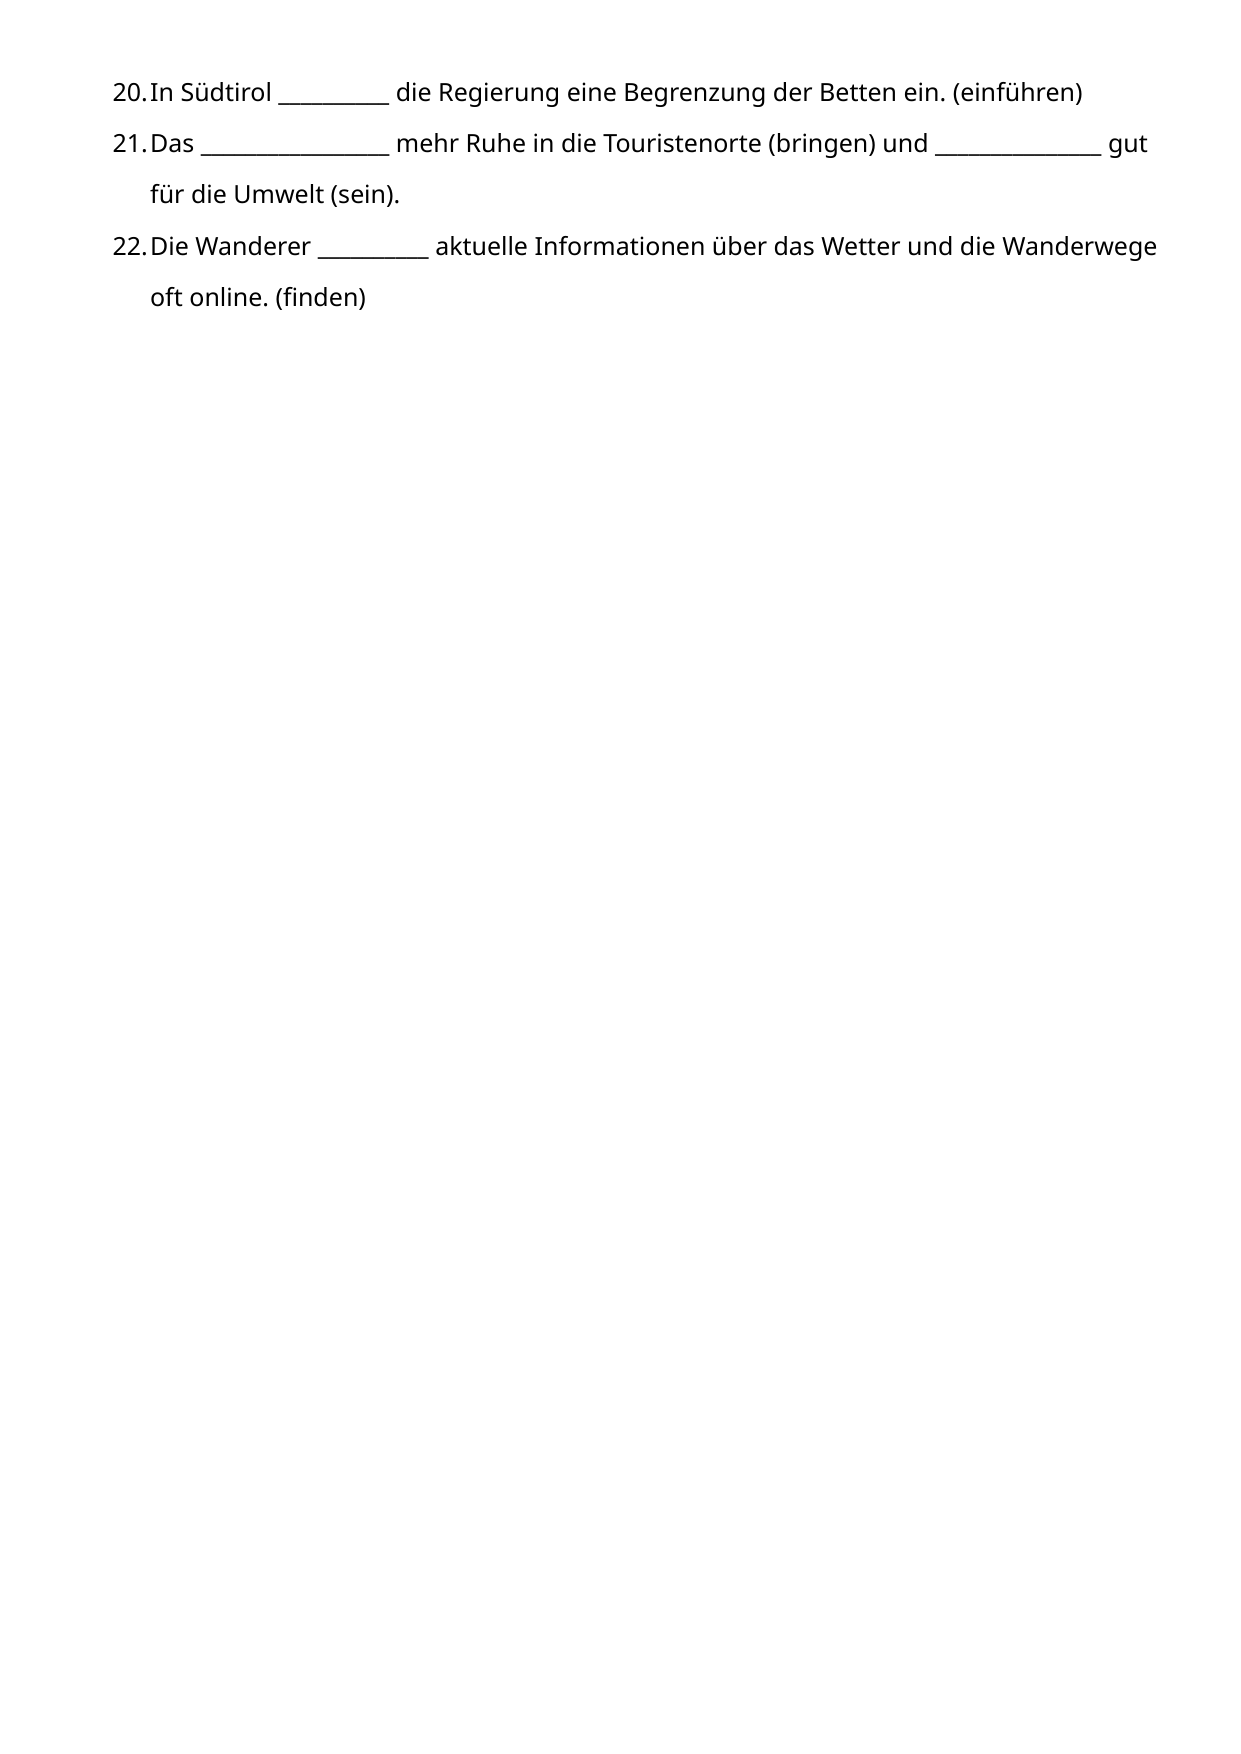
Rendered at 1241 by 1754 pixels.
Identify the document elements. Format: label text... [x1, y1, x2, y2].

list In Südtirol __________ die Regierung eine Begrenzung der Betten ein. (einführen) [112, 75, 1165, 109]
list Die Wanderer __________ aktuelle Informationen über das Wetter und die Wanderwege oft online. (finden) [112, 228, 1165, 313]
list Das _________________ mehr Ruhe in die Touristenorte (bringen) und _______________ gut für die Umwelt (sein). [112, 126, 1165, 211]
